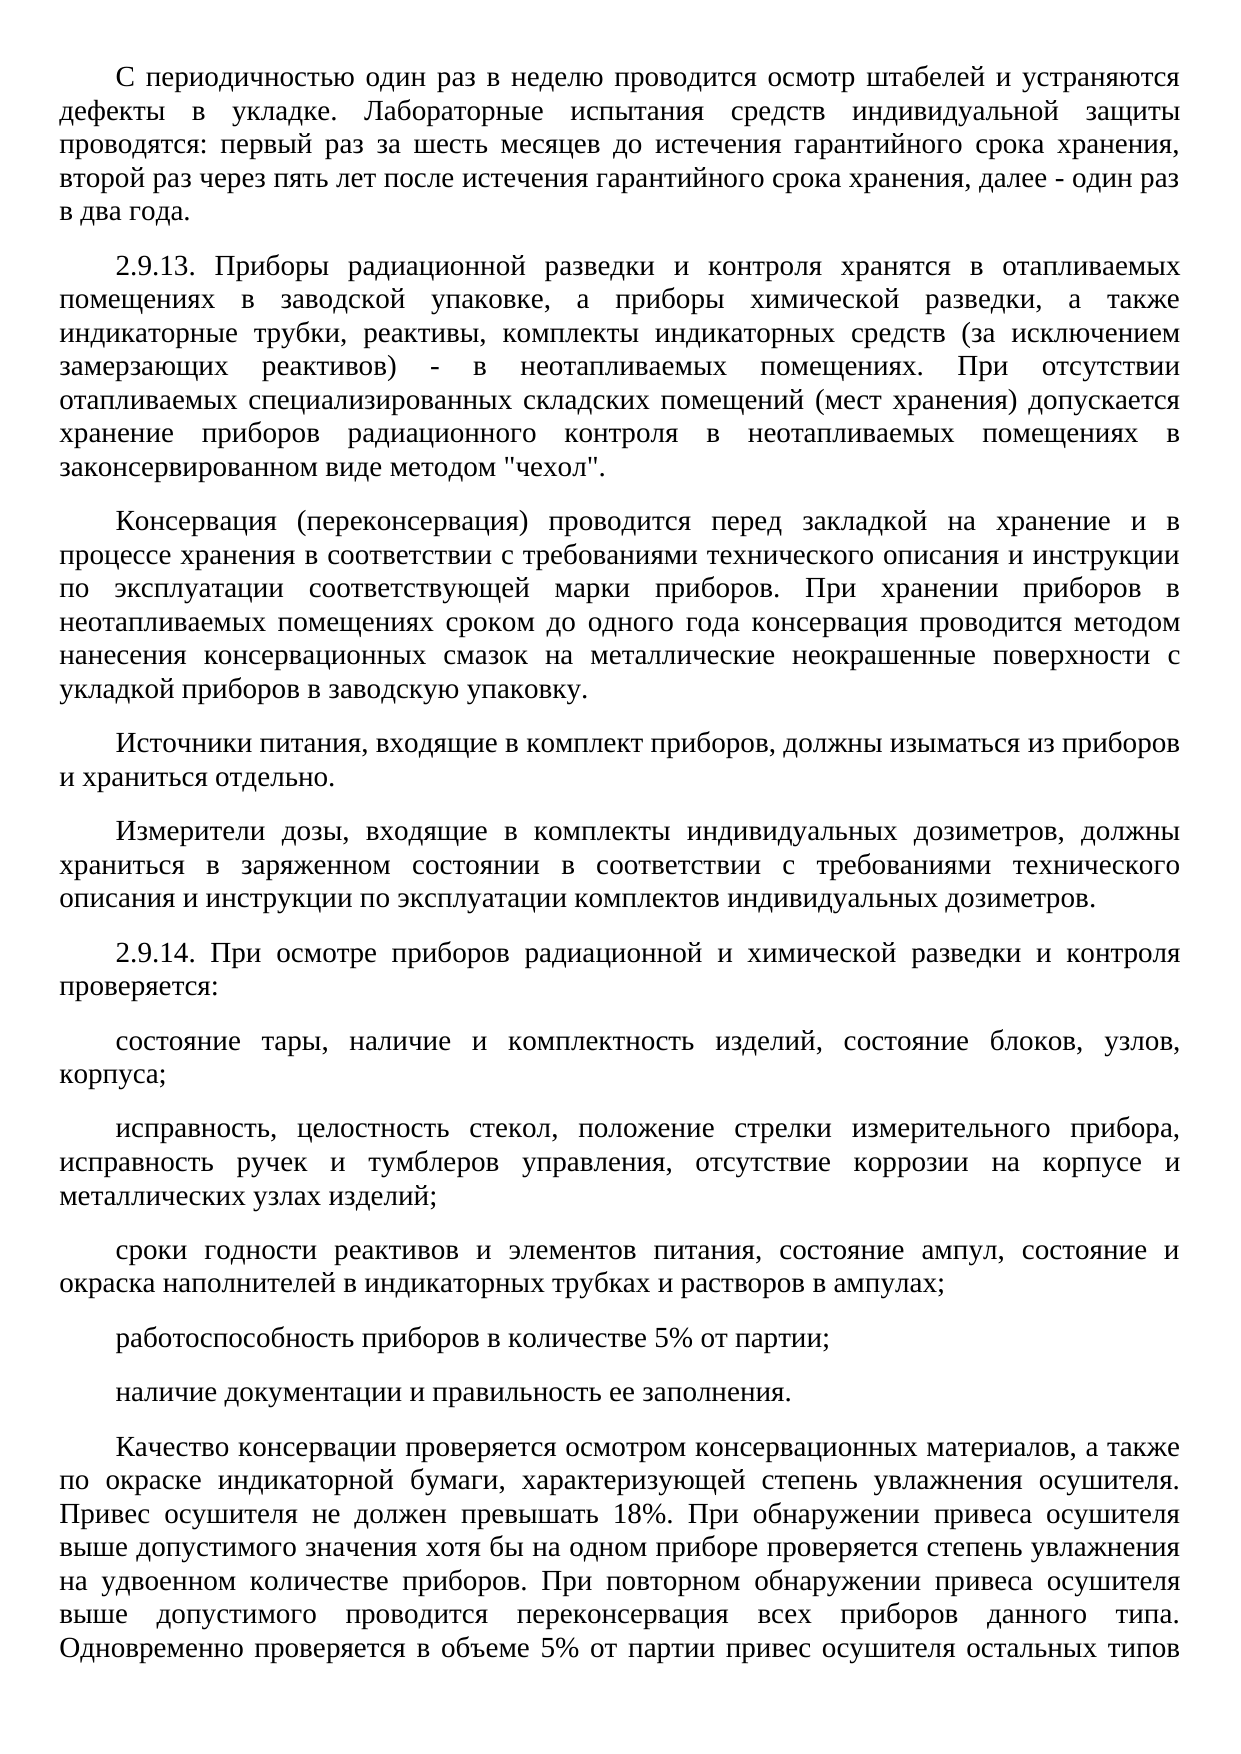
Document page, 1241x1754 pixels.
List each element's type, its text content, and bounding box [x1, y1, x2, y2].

text Измерители дозы, входящие в комплекты индивидуальных дозиметров, должны храниться в заряженном состоянии в соответствии с требованиями технического описания и инструкции по эксплуатации комплектов индивидуальных дозиметров. [59, 813, 1181, 914]
text Источники питания, входящие в комплект приборов, должны изыматься из приборов и храниться отдельно. [59, 725, 1181, 792]
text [59, 1429, 1181, 1663]
text С периодичностью один раз в неделю проводится осмотр штабелей и устраняются дефекты в укладке. Лабораторные испытания средств индивидуальной защиты проводятся: первый раз за шесть месяцев до истечения гарантийного срока хранения, второй раз через пять лет после истечения гарантийного срока хранения, далее - один раз в два года. [59, 59, 1181, 227]
text наличие документации и правильность ее заполнения. [59, 1374, 1181, 1408]
text состояние тары, наличие и комплектность изделий, состояние блоков, узлов, корпуса; [59, 1023, 1181, 1090]
text 2.9.14. При осмотре приборов радиационной и химической разведки и контроля проверяется: [59, 935, 1181, 1002]
text сроки годности реактивов и элементов питания, состояние ампул, состояние и окраска наполнителей в индикаторных трубках и растворов в ампулах; [59, 1232, 1181, 1299]
text 2.9.13. Приборы радиационной разведки и контроля хранятся в отапливаемых помещениях в заводской упаковке, а приборы химической разведки, а также индикаторные трубки, реактивы, комплекты индикаторных средств (за исключением замерзающих реактивов) - в неотапливаемых помещениях. При отсутствии отапливаемых специализированных складских помещений (мест хранения) допускается хранение приборов радиационного контроля в неотапливаемых помещениях в законсервированном виде методом "чехол". [59, 248, 1181, 482]
text работоспособность приборов в количестве 5% от партии; [59, 1320, 1181, 1353]
text исправность, целостность стекол, положение стрелки измерительного прибора, исправность ручек и тумблеров управления, отсутствие коррозии на корпусе и металлических узлах изделий; [59, 1111, 1181, 1211]
text Консервация (переконсервация) проводится перед закладкой на хранение и в процессе хранения в соответствии с требованиями технического описания и инструкции по эксплуатации соответствующей марки приборов. При хранении приборов в неотапливаемых помещениях сроком до одного года консервация проводится методом нанесения консервационных смазок на металлические неокрашенные поверхности с укладкой приборов в заводскую упаковку. [59, 503, 1181, 704]
